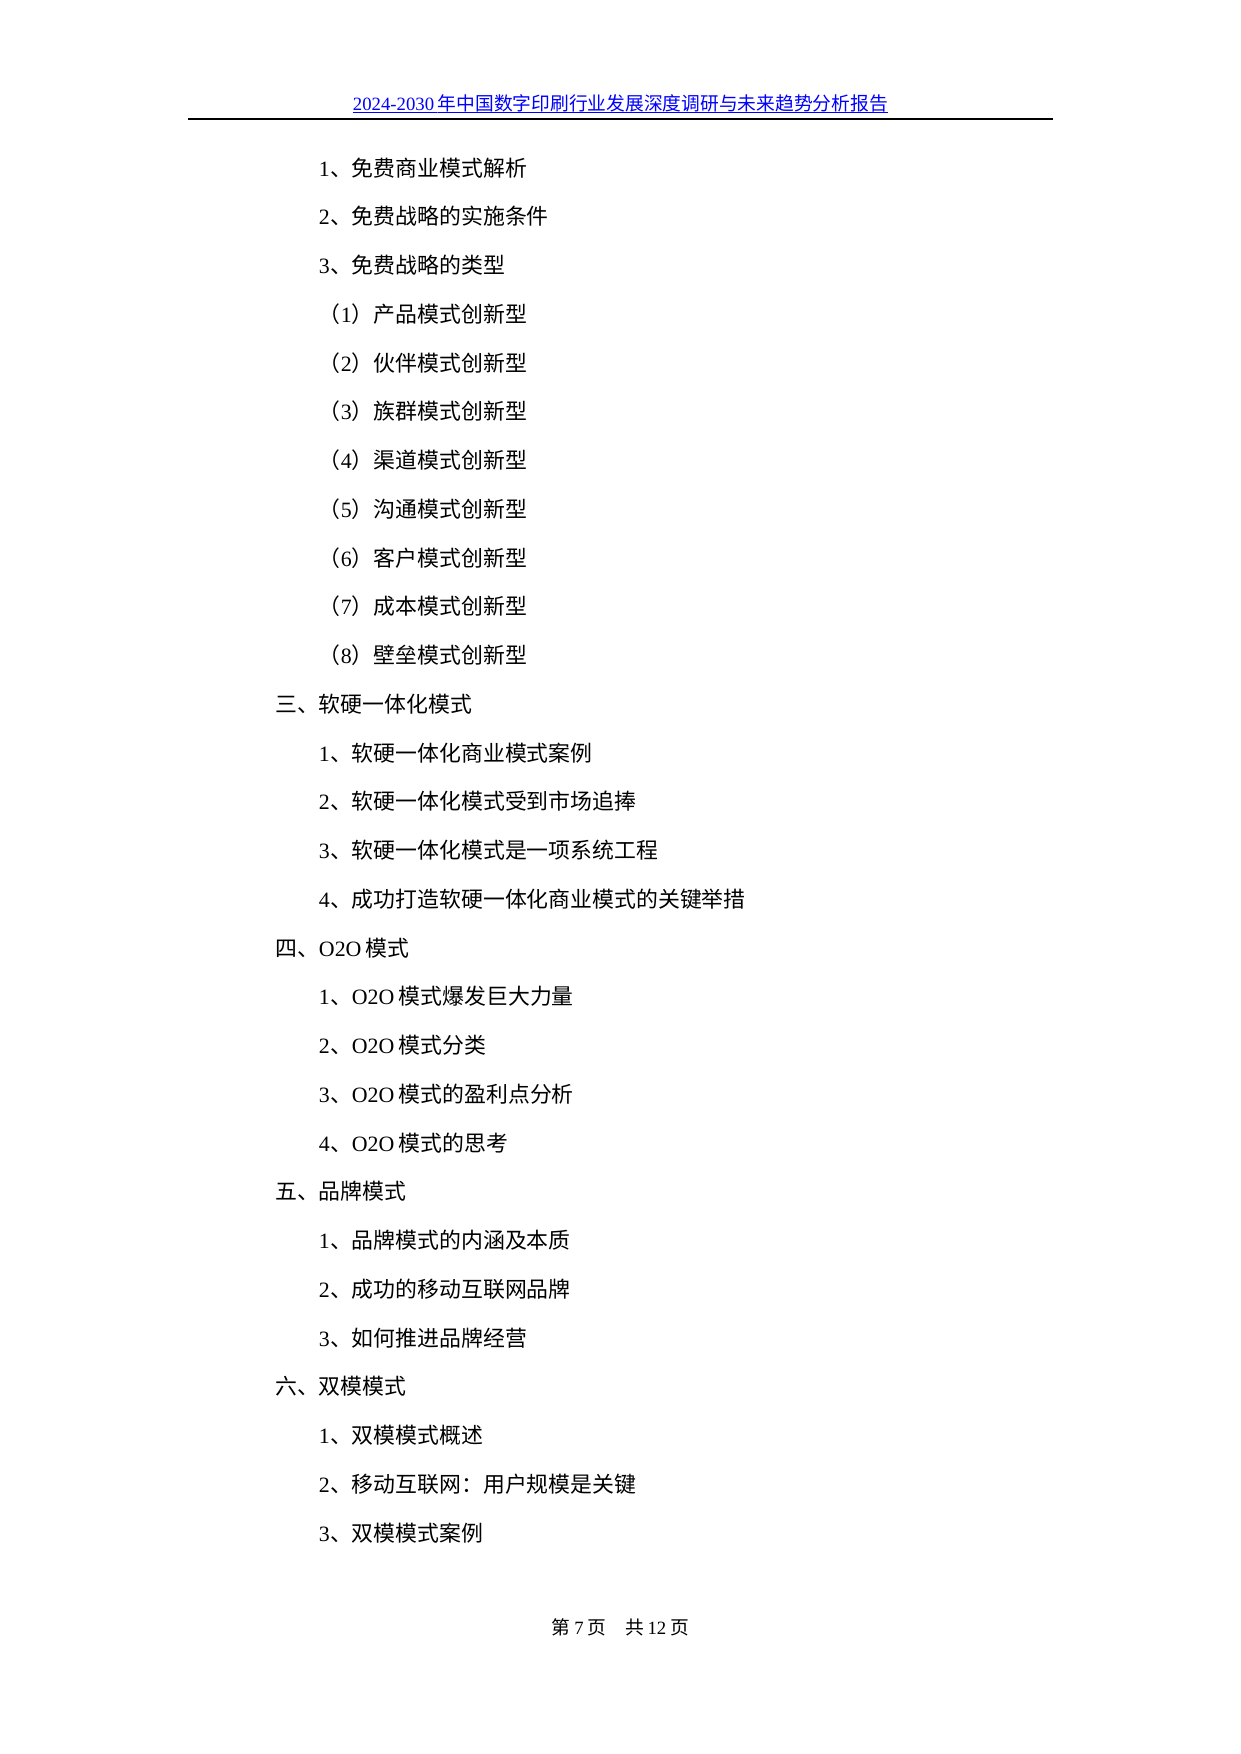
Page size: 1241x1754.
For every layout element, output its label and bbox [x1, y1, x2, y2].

text [187, 150, 1053, 1548]
